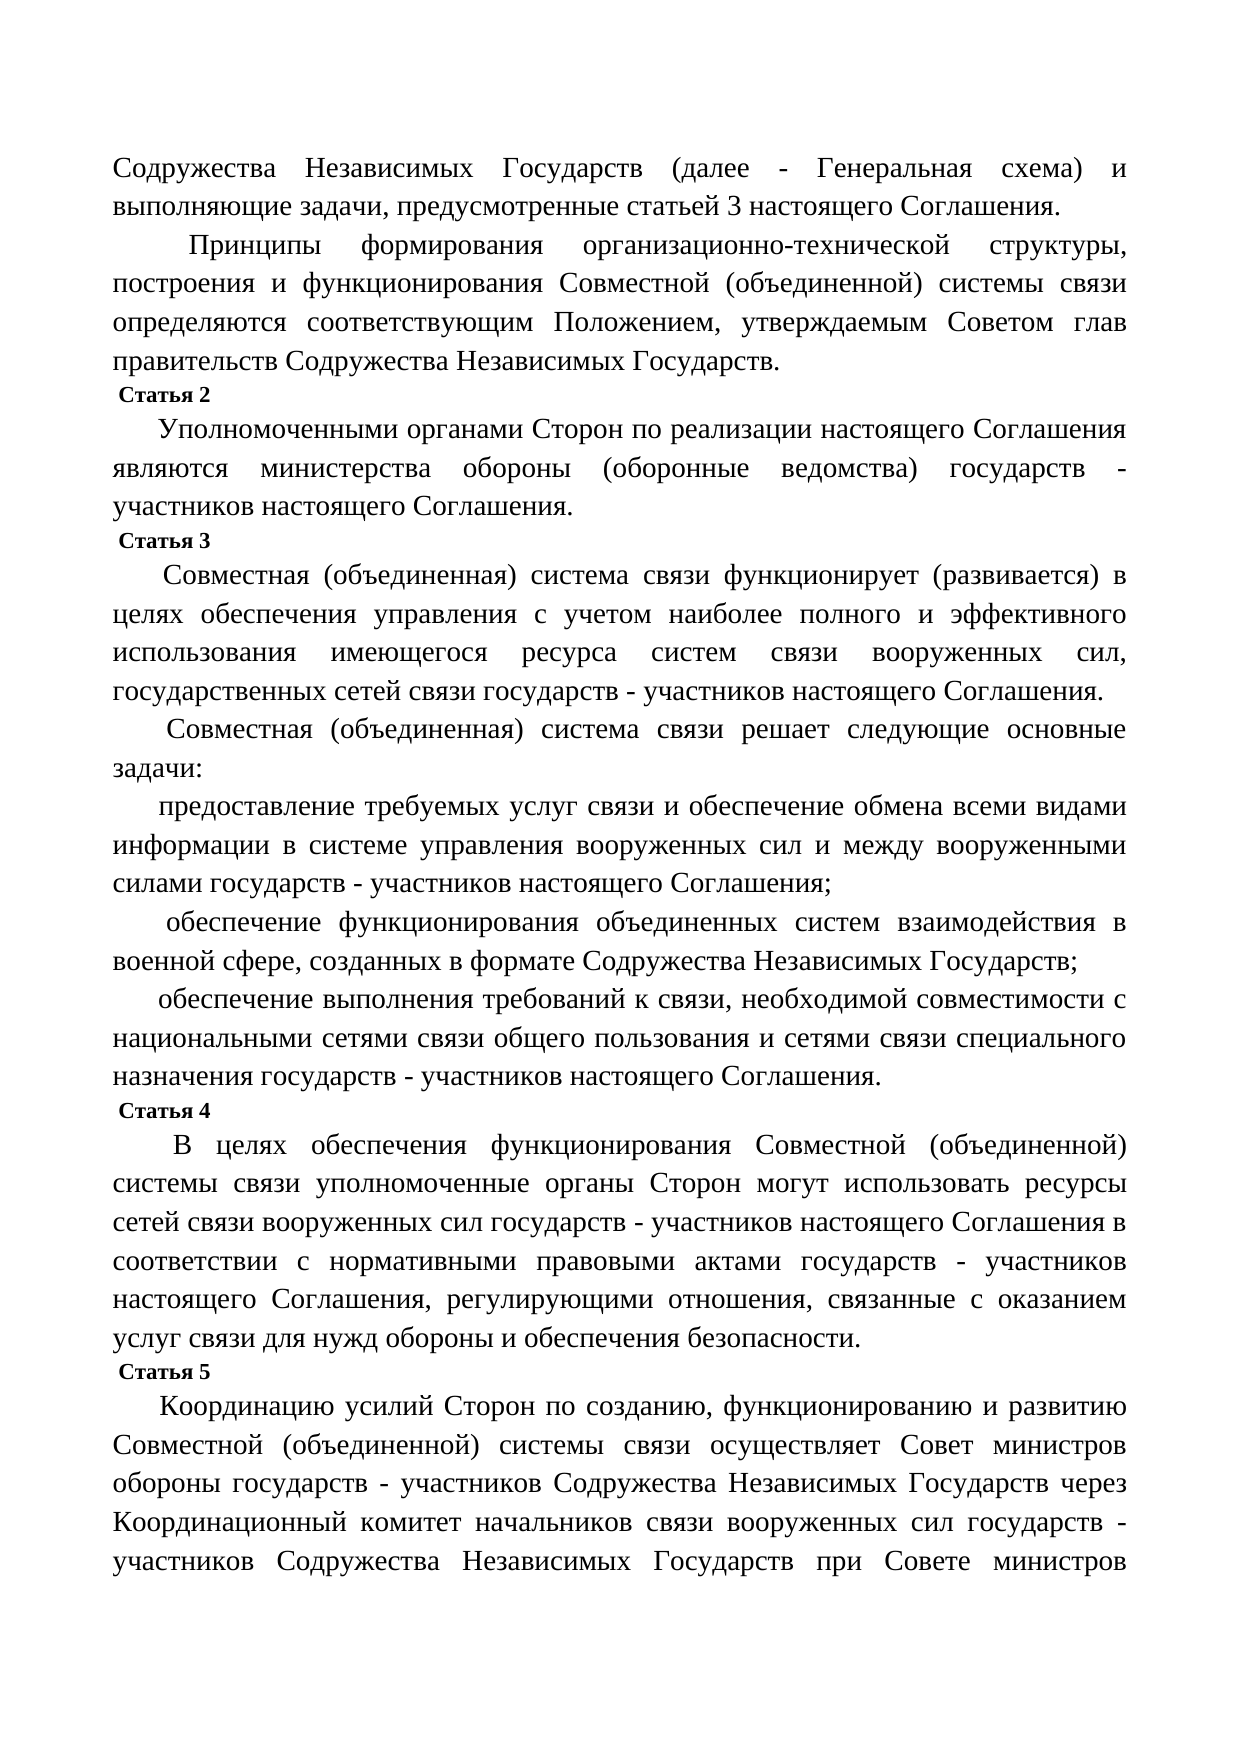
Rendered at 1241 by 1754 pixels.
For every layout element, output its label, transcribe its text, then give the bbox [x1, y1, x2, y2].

text В целях обеспечения функционирования Совместной (объединенной) системы связи уполномоченные органы Сторон могут использовать ресурсы сетей связи вооруженных сил государств - участников настоящего Соглашения в соответствии с нормативными правовыми актами государств - участников настоящего Соглашения, регулирующими отношения, связанные с оказанием услуг связи для нужд обороны и обеспечения безопасности. [112, 1127, 1128, 1353]
text Статья 2 [112, 381, 1128, 408]
text обеспечение выполнения требований к связи, необходимой совместимости с национальными сетями связи общего пользования и сетями связи специального назначения государств - участников настоящего Соглашения. [112, 981, 1128, 1092]
text Совместная (объединенная) система связи решает следующие основные задачи: [112, 711, 1128, 783]
text Принципы формирования организационно-технической структуры, построения и функционирования Совместной (объединенной) системы связи определяются соответствующим Положением, утверждаемым Советом глав правительств Содружества Независимых Государств. [112, 227, 1128, 376]
text Совместная (объединенная) система связи функционирует (развивается) в целях обеспечения управления с учетом наиболее полного и эффективного использования имеющегося ресурса систем связи вооруженных сил, государственных сетей связи государств - участников настоящего Соглашения. [112, 557, 1128, 706]
text предоставление требуемых услуг связи и обеспечение обмена всеми видами информации в системе управления вооруженных сил и между вооруженными силами государств - участников настоящего Соглашения; [112, 788, 1128, 899]
text Статья 4 [112, 1097, 1128, 1123]
text Уполномоченными органами Сторон по реализации настоящего Соглашения являются министерства обороны (оборонные ведомства) государств - участников настоящего Соглашения. [112, 411, 1128, 522]
text Статья 5 [112, 1358, 1128, 1385]
text Статья 3 [112, 527, 1128, 553]
text обеспечение функционирования объединенных систем взаимодействия в военной сфере, созданных в формате Содружества Независимых Государств; [112, 904, 1128, 976]
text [112, 150, 1128, 222]
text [112, 1388, 1128, 1576]
